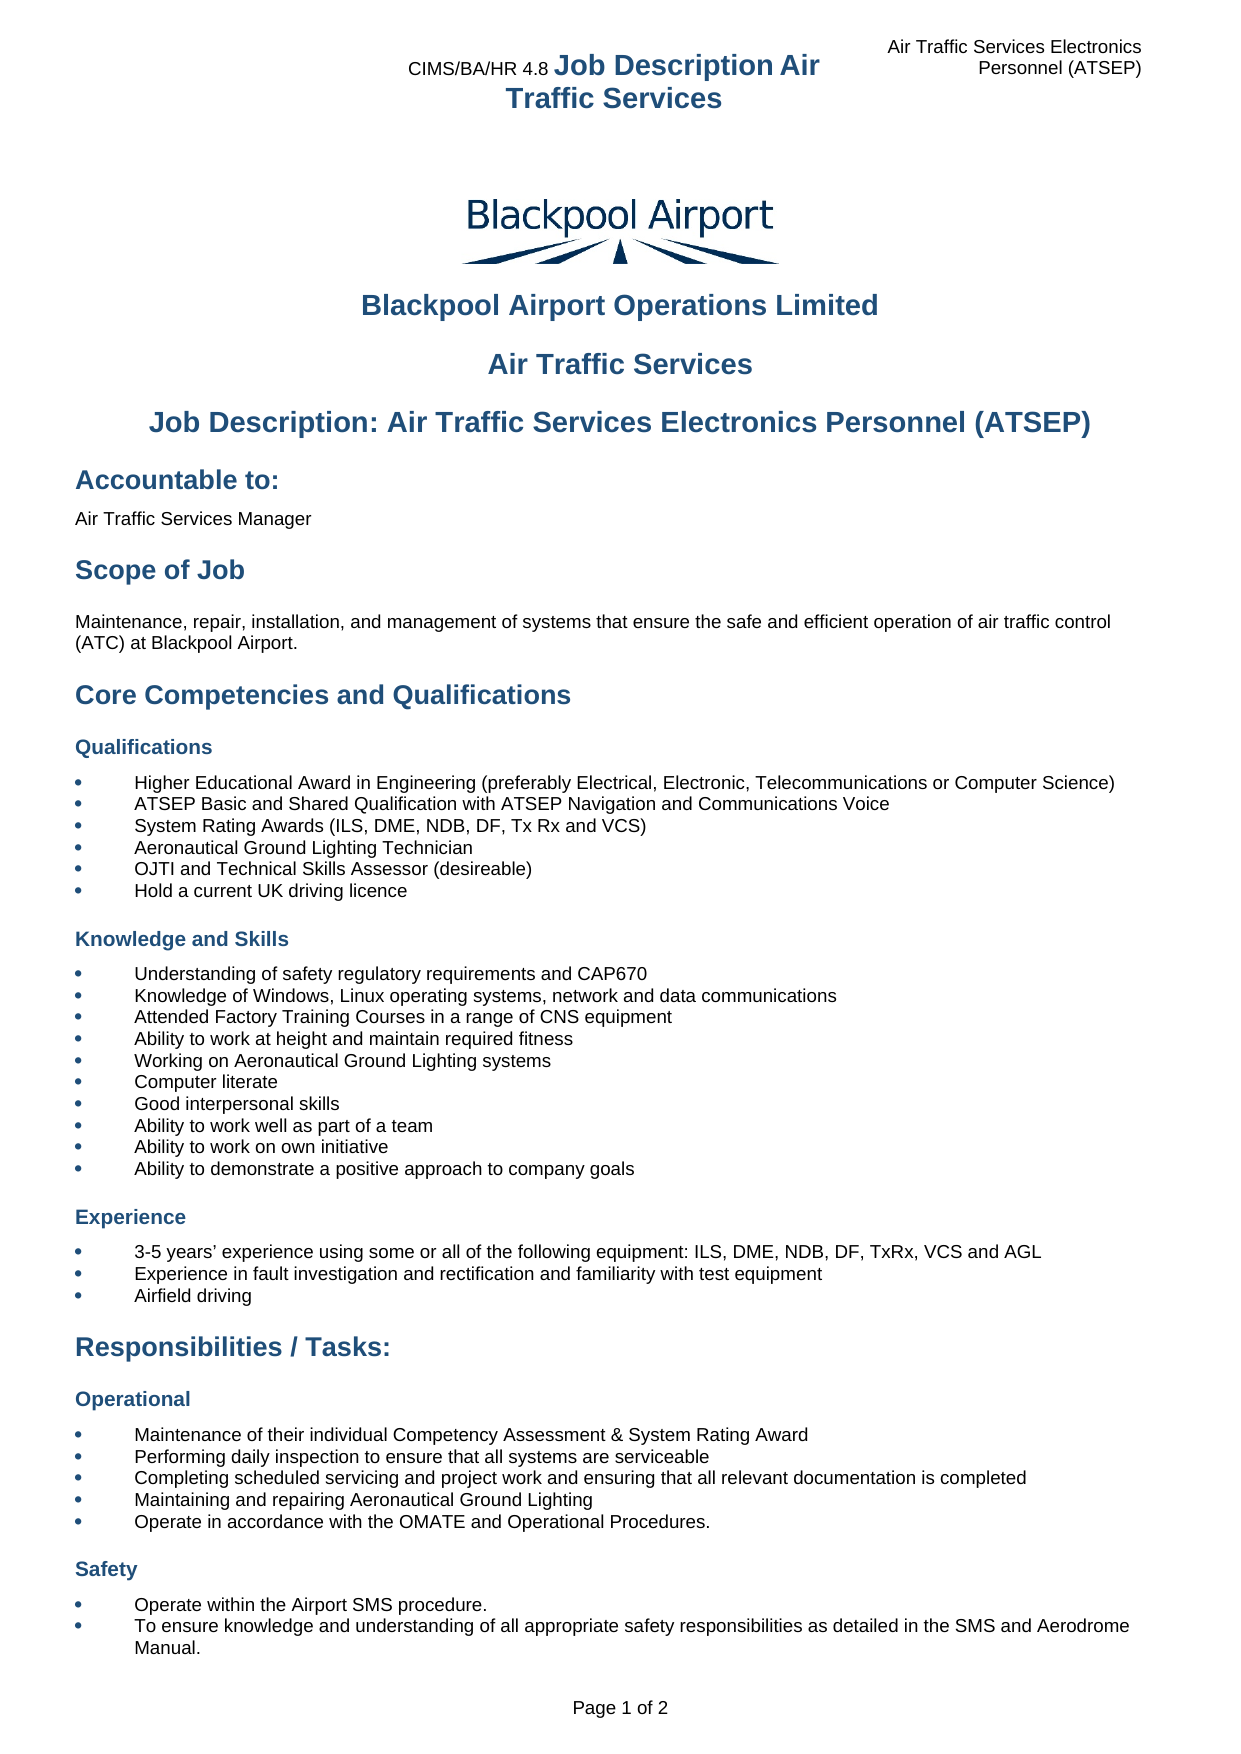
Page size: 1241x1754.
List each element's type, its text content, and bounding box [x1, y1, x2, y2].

list Maintaining and repairing Aeronautical Ground Lighting [75, 1489, 1165, 1510]
list To ensure knowledge and understanding of all appropriate safety responsibilities as detailed in the SMS and Aerodrome Manual. [75, 1615, 1165, 1658]
list System Rating Awards (ILS, DME, NDB, DF, Tx Rx and VCS) [75, 815, 1165, 836]
list Operate in accordance with the OMATE and Operational Procedures. [75, 1510, 1165, 1532]
list Ability to demonstrate a positive approach to company goals [75, 1158, 1165, 1179]
subtitle Core Competencies and Qualifications [75, 679, 1165, 710]
list Working on Aeronautical Ground Lighting systems [75, 1049, 1165, 1071]
list Experience in fault investigation and rectification and familiarity with test equipment [75, 1263, 1165, 1284]
subtitle : [75, 406, 1165, 439]
subtitle Qualifications [75, 735, 1165, 759]
list OJTI and Technical Skills Assessor (desireable) [75, 858, 1165, 880]
subtitle Maintenance, repair, installation, and management of systems that ensure the safe and efficient operation of air traffic control (ATC) at Blackpool Airport. [75, 611, 1165, 654]
list Ability to work well as part of a team [75, 1114, 1165, 1136]
picture [461, 199, 779, 264]
list Aeronautical Ground Lighting Technician [75, 836, 1165, 858]
list Completing scheduled servicing and project work and ensuring that all relevant documentation is completed [75, 1467, 1165, 1489]
list Understanding of safety regulatory requirements and CAP670 [75, 963, 1165, 984]
list Hold a current UK driving licence [75, 880, 1165, 901]
list Attended Factory Training Courses in a range of CNS equipment [75, 1006, 1165, 1028]
subtitle Responsibilities / Tasks: [75, 1331, 1165, 1362]
list Maintenance of their individual Competency Assessment & System Rating Award [75, 1424, 1165, 1445]
list Ability to work on own initiative [75, 1136, 1165, 1158]
list Knowledge of Windows, Linux operating systems, network and data communications [75, 984, 1165, 1006]
subtitle Safety [75, 1557, 1165, 1581]
subtitle Knowledge and Skills [75, 926, 1165, 950]
subtitle Accountable to: [75, 464, 1165, 495]
subtitle Blackpool Airport Operations Limited [75, 288, 1165, 322]
list Performing daily inspection to ensure that all systems are serviceable [75, 1445, 1165, 1467]
list Higher Educational Award in Engineering (preferably Electrical, Electronic, Telecommunications or Computer Science) [75, 771, 1165, 793]
list ATSEP Basic and Shared Qualification with ATSEP Navigation and Communications Voice [75, 793, 1165, 815]
list Good interpersonal skills [75, 1093, 1165, 1114]
subtitle Scope of Job [75, 554, 1165, 586]
subtitle Experience [75, 1204, 1165, 1228]
list Airfield driving [75, 1284, 1165, 1306]
list Ability to work at height and maintain required fitness [75, 1028, 1165, 1049]
list Operate within the Airport SMS procedure. [75, 1593, 1165, 1615]
subtitle Operational [75, 1387, 1165, 1411]
list Computer literate [75, 1071, 1165, 1093]
list 3-5 years’ experience using some or all of the following equipment: ILS, DME, NDB, DF, TxRx, VCS and AGL [75, 1241, 1165, 1263]
